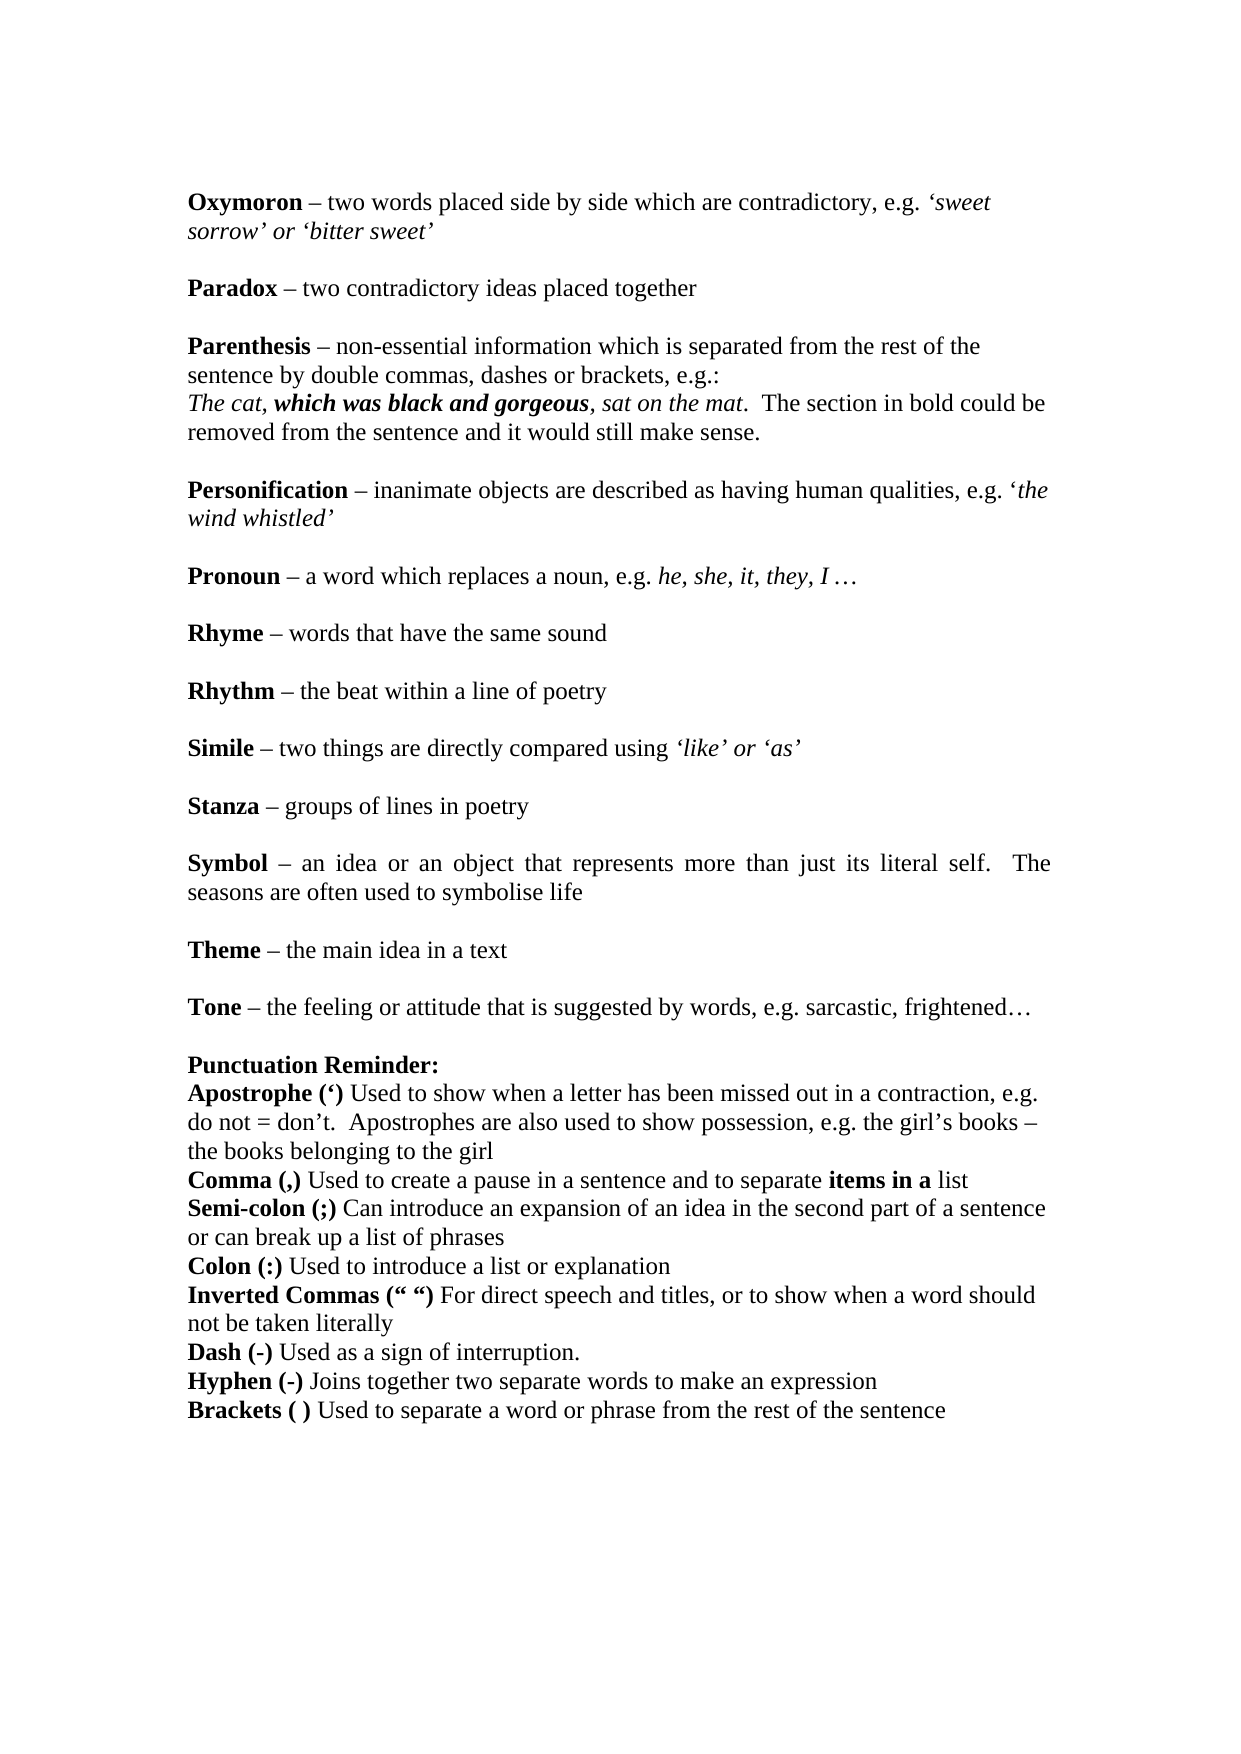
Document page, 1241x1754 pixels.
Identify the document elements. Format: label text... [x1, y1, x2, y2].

text Stanza – groups of lines in poetry [187, 791, 1053, 820]
text Rhythm – the beat within a line of poetry [187, 676, 1053, 705]
text Punctuation Reminder: [187, 1050, 1053, 1078]
text Rhyme – words that have the same sound [187, 618, 1053, 647]
text Pronoun – a word which replaces a noun, e.g. he, she, it, they, I … [187, 561, 1053, 590]
text Semi-colon (;) Can introduce an expansion of an idea in the second part of a sentence or can break up a list of phrases [187, 1193, 1053, 1251]
text Oxymoron – two words placed side by side which are contradictory, e.g. ‘sweet sorrow’ or ‘bitter sweet’ [187, 187, 1053, 245]
text Simile – two things are directly compared using ‘like’ or ‘as’ [187, 733, 1053, 762]
text The cat, which was black and gorgeous, sat on the mat. The section in bold could be removed from the sentence and it would still make sense. [187, 388, 1053, 446]
text Comma (,) Used to create a pause in a sentence and to separate items in a list [187, 1165, 1053, 1193]
text Paradox – two contradictory ideas placed together [187, 273, 1053, 302]
text Tone – the feeling or attitude that is suggested by words, e.g. sarcastic, frightened… [187, 992, 1053, 1021]
text Personification – inanimate objects are described as having human qualities, e.g. ‘the wind whistled’ [187, 475, 1053, 532]
text Colon (:) Used to introduce a list or explanation [187, 1251, 1053, 1280]
text Parenthesis – non-essential information which is separated from the rest of the sentence by double commas, dashes or brackets, e.g.: [187, 331, 1053, 388]
text Brackets ( ) Used to separate a word or phrase from the rest of the sentence [187, 1395, 1053, 1423]
text Hyphen (-) Joins together two separate words to make an expression [187, 1366, 1053, 1395]
text Inverted Commas (“ “) For direct speech and titles, or to show when a word should not be taken literally [187, 1280, 1053, 1337]
text Symbol – an idea or an object that represents more than just its literal self. The seasons are often used to symbolise life [187, 848, 1053, 906]
text Theme – the main idea in a text [187, 935, 1053, 963]
text Apostrophe (‘) Used to show when a letter has been missed out in a contraction, e.g. do not = don’t. Apostrophes are also used to show possession, e.g. the girl’s books – the books belonging to the girl [187, 1078, 1053, 1165]
text Dash (-) Used as a sign of interruption. [187, 1337, 1053, 1366]
